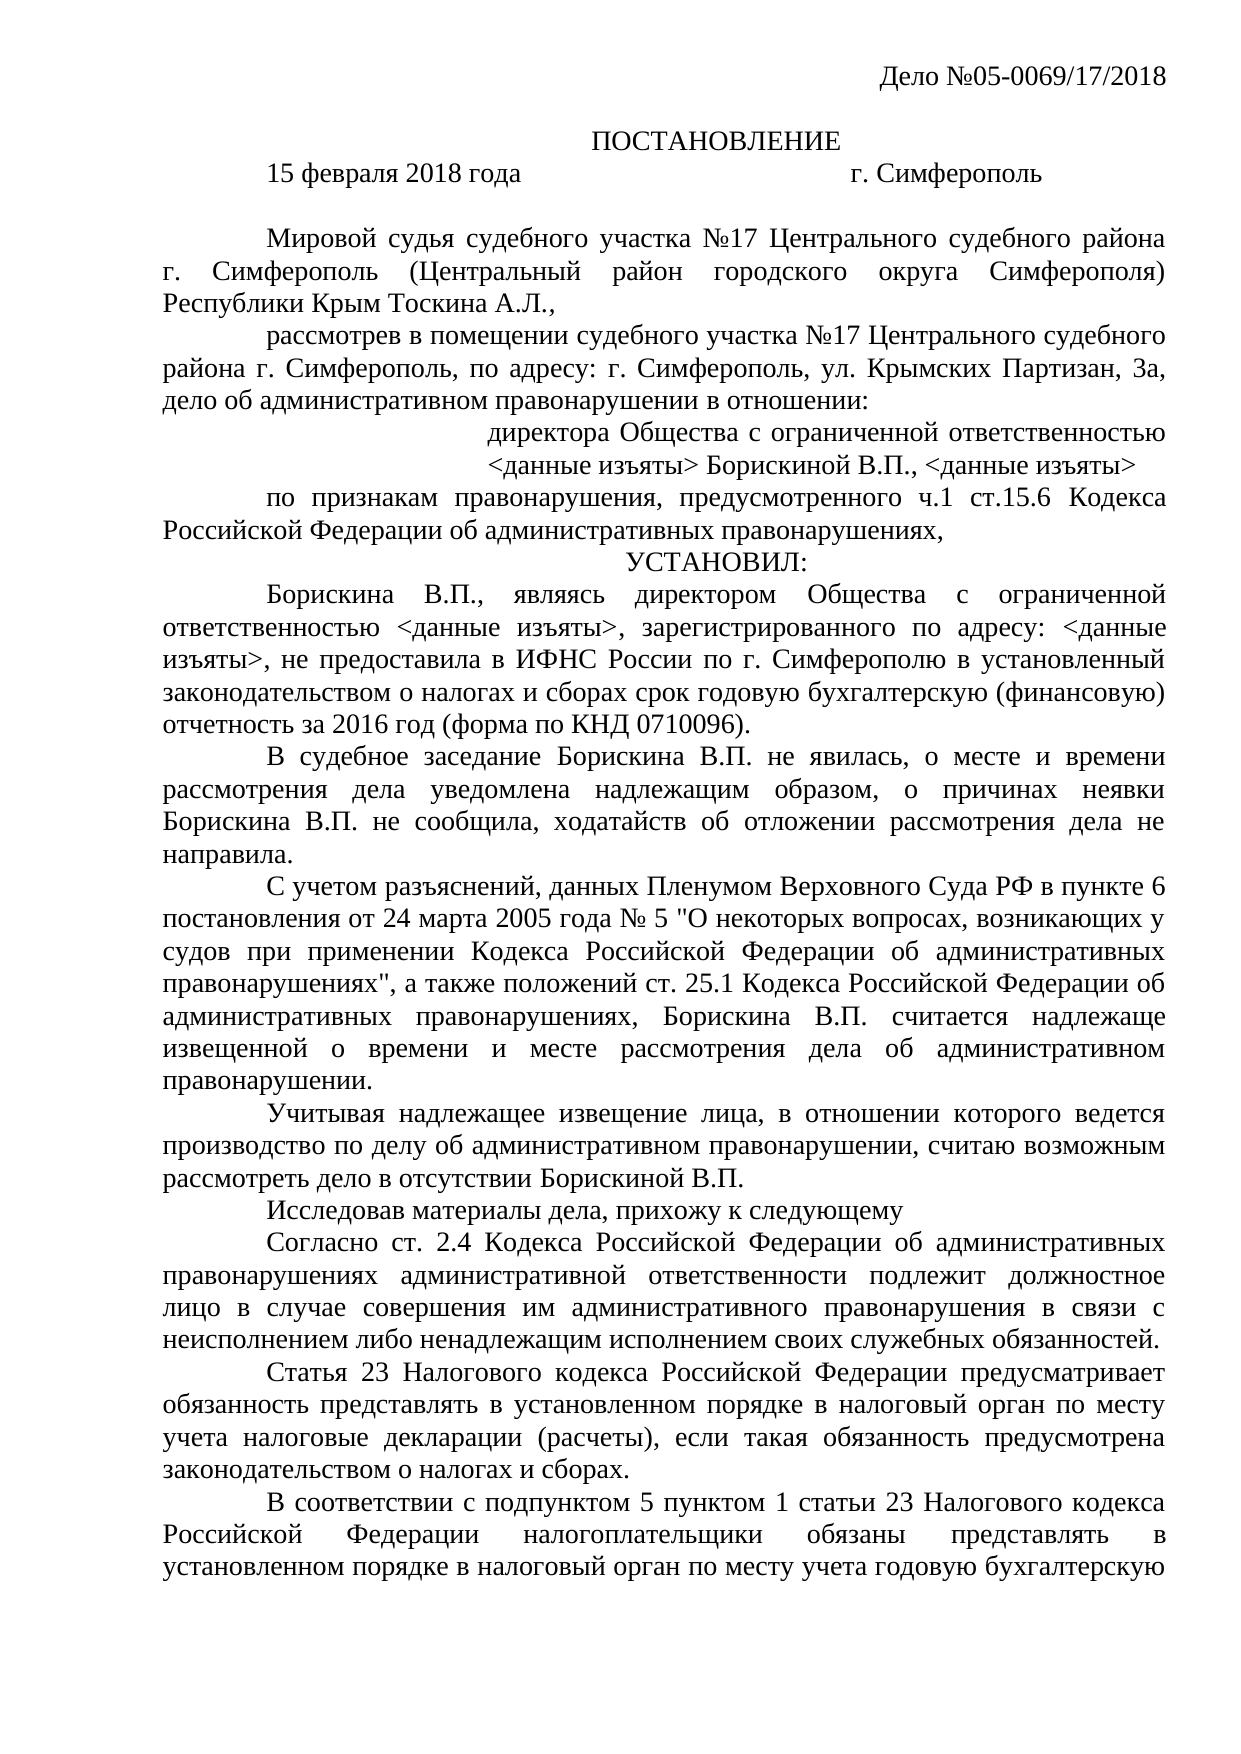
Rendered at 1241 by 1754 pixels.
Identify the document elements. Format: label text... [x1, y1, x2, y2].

text Дело №05-0069/17/2018 [162, 59, 1167, 92]
text С учетом разъяснений, данных Пленумом Верховного Суда РФ в пункте 6 постановления от 24 марта 2005 года № 5 "О некоторых вопросах, возникающих у судов при применении Кодекса Российской Федерации об административных правонарушениях", а также положений ст. 25.1 Кодекса Российской Федерации об административных правонарушениях, Борискина В.П. считается надлежаще извещенной о времени и месте рассмотрения дела об административном правонарушении. [162, 869, 1167, 1096]
text В судебное заседание Борискина В.П. не явилась, о месте и времени рассмотрения дела уведомлена надлежащим образом, о причинах неявки Борискина В.П. не сообщила, ходатайств об отложении рассмотрения дела не направила. [162, 739, 1167, 869]
text Статья 23 Налогового кодекса Российской Федерации предусматривает обязанность представлять в установленном порядке в налоговый орган по месту учета налоговые декларации (расчеты), если такая обязанность предусмотрена законодательством о налогах и сборах. [162, 1355, 1167, 1484]
text Учитывая надлежащее извещение лица, в отношении которого ведется производство по делу об административном правонарушении, считаю возможным рассмотреть дело в отсутствии Борискиной В.П. [162, 1096, 1167, 1193]
text директора Общества с ограниченной ответственностью <данные изъяты> Борискиной В.П., <данные изъяты> [487, 416, 1167, 480]
text по признакам правонарушения, предусмотренного ч.1 ст.15.6 Кодекса Российской Федерации об административных правонарушениях, [162, 480, 1167, 545]
text Борискина В.П., являясь директором Общества с ограниченной ответственностью <данные изъяты>, зарегистрированного по адресу: <данные изъяты>, не предоставила в ИФНС России по г. Симферополю в установленный законодательством о налогах и сборах срок годовую бухгалтерскую (финансовую) отчетность за 2016 год (форма по КНД 0710096). [162, 577, 1167, 739]
text ПОСТАНОВЛЕНИЕ [162, 124, 1167, 156]
text Исследовав материалы дела, прихожу к следующему [162, 1193, 1167, 1225]
text 15 февраля 2018 года г. Симферополь [162, 156, 1167, 189]
text Согласно ст. 2.4 Кодекса Российской Федерации об административных правонарушениях административной ответственности подлежит должностное лицо в случае совершения им административного правонарушения в связи с неисполнением либо ненадлежащим исполнением своих служебных обязанностей. [162, 1225, 1167, 1355]
text Мировой судья судебного участка №17 Центрального судебного района г. Симферополь (Центральный район городского округа Симферополя) Республики Крым Тоскина А.Л., [162, 221, 1167, 318]
text УСТАНОВИЛ: [162, 545, 1167, 577]
text рассмотрев в помещении судебного участка №17 Центрального судебного района г. Симферополь, по адресу: г. Симферополь, ул. Крымских Партизан, 3а, дело об административном правонарушении в отношении: [162, 318, 1167, 416]
